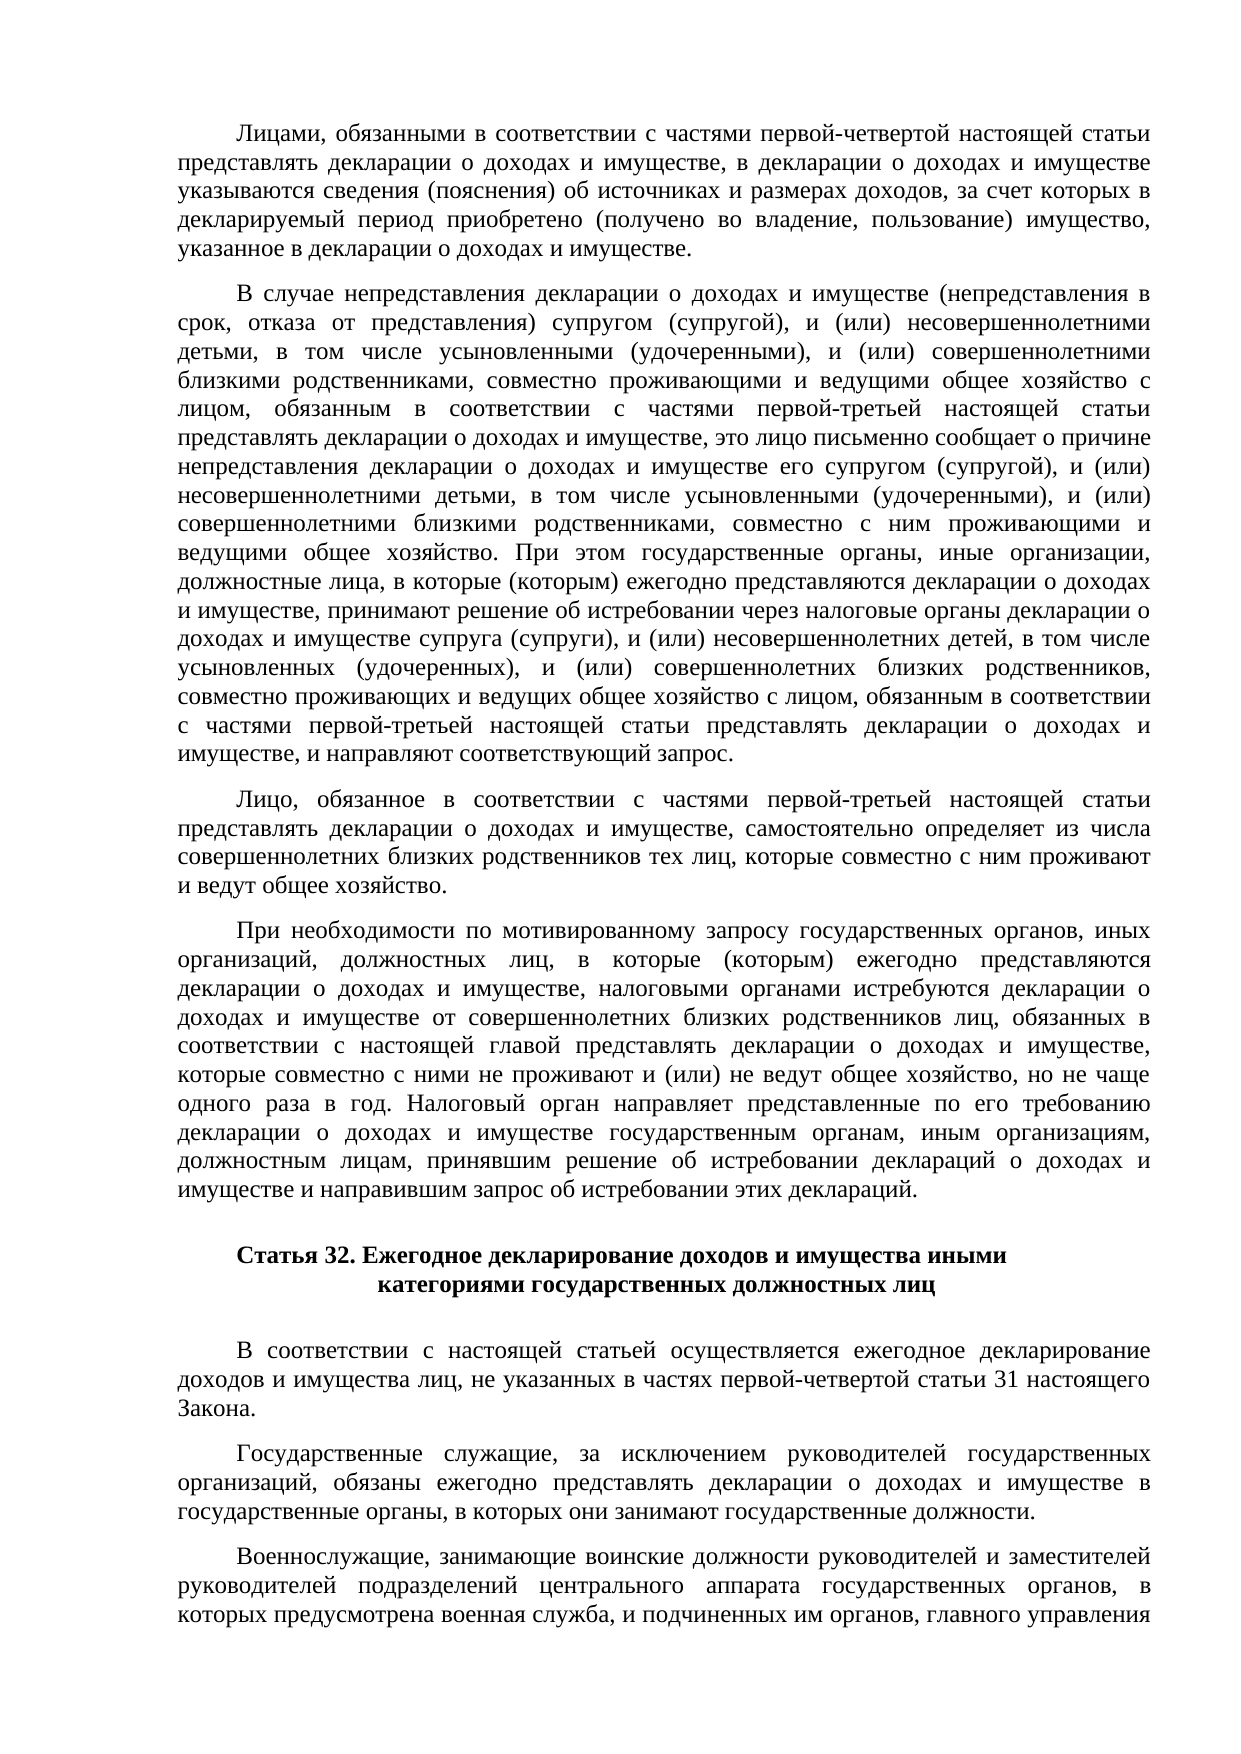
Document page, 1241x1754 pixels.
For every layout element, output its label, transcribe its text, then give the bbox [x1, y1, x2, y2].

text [177, 1541, 1152, 1628]
text Статья 32. Ежегодное декларирование доходов и имущества иными категориями государственных должностных лиц [236, 1241, 1152, 1298]
text Государственные служащие, за исключением руководителей государственных организаций, обязаны ежегодно представлять декларации о доходах и имуществе в государственные органы, в которых они занимают государственные должности. [177, 1438, 1152, 1525]
text В соответствии с настоящей статьей осуществляется ежегодное декларирование доходов и имущества лиц, не указанных в частях первой-четвертой статьи 31 настоящего Закона. [177, 1336, 1152, 1422]
text При необходимости по мотивированному запросу государственных органов, иных организаций, должностных лиц, в которые (которым) ежегодно представляются декларации о доходах и имуществе, налоговыми органами истребуются декларации о доходах и имуществе от совершеннолетних близких родственников лиц, обязанных в соответствии с настоящей главой представлять декларации о доходах и имуществе, которые совместно с ними не проживают и (или) не ведут общее хозяйство, но не чаще одного раза в год. Налоговый орган направляет представленные по его требованию декларации о доходах и имуществе государственным органам, иным организациям, должностным лицам, принявшим решение об истребовании деклараций о доходах и имуществе и направившим запрос об истребовании этих деклараций. [177, 916, 1152, 1203]
text Лицо, обязанное в соответствии с частями первой-третьей настоящей статьи представлять декларации о доходах и имуществе, самостоятельно определяет из числа совершеннолетних близких родственников тех лиц, которые совместно с ним проживают и ведут общее хозяйство. [177, 784, 1152, 899]
text Лицами, обязанными в соответствии с частями первой-четвертой настоящей статьи представлять декларации о доходах и имуществе, в декларации о доходах и имуществе указываются сведения (пояснения) об источниках и размерах доходов, за счет которых в декларируемый период приобретено (получено во владение, пользование) имущество, указанное в декларации о доходах и имуществе. [177, 118, 1152, 262]
text В случае непредставления декларации о доходах и имуществе (непредставления в срок, отказа от представления) супругом (супругой), и (или) несовершеннолетними детьми, в том числе усыновленными (удочеренными), и (или) совершеннолетними близкими родственниками, совместно проживающими и ведущими общее хозяйство с лицом, обязанным в соответствии с частями первой-третьей настоящей статьи представлять декларации о доходах и имуществе, это лицо письменно сообщает о причине непредставления декларации о доходах и имуществе его супругом (супругой), и (или) несовершеннолетними детьми, в том числе усыновленными (удочеренными), и (или) совершеннолетними близкими родственниками, совместно с ним проживающими и ведущими общее хозяйство. При этом государственные органы, иные организации, должностные лица, в которые (которым) ежегодно представляются декларации о доходах и имуществе, принимают решение об истребовании через налоговые органы декларации о доходах и имуществе супруга (супруги), и (или) несовершеннолетних детей, в том числе усыновленных (удочеренных), и (или) совершеннолетних близких родственников, совместно проживающих и ведущих общее хозяйство с лицом, обязанным в соответствии с частями первой-третьей настоящей статьи представлять декларации о доходах и имуществе, и направляют соответствующий запрос. [177, 278, 1152, 767]
